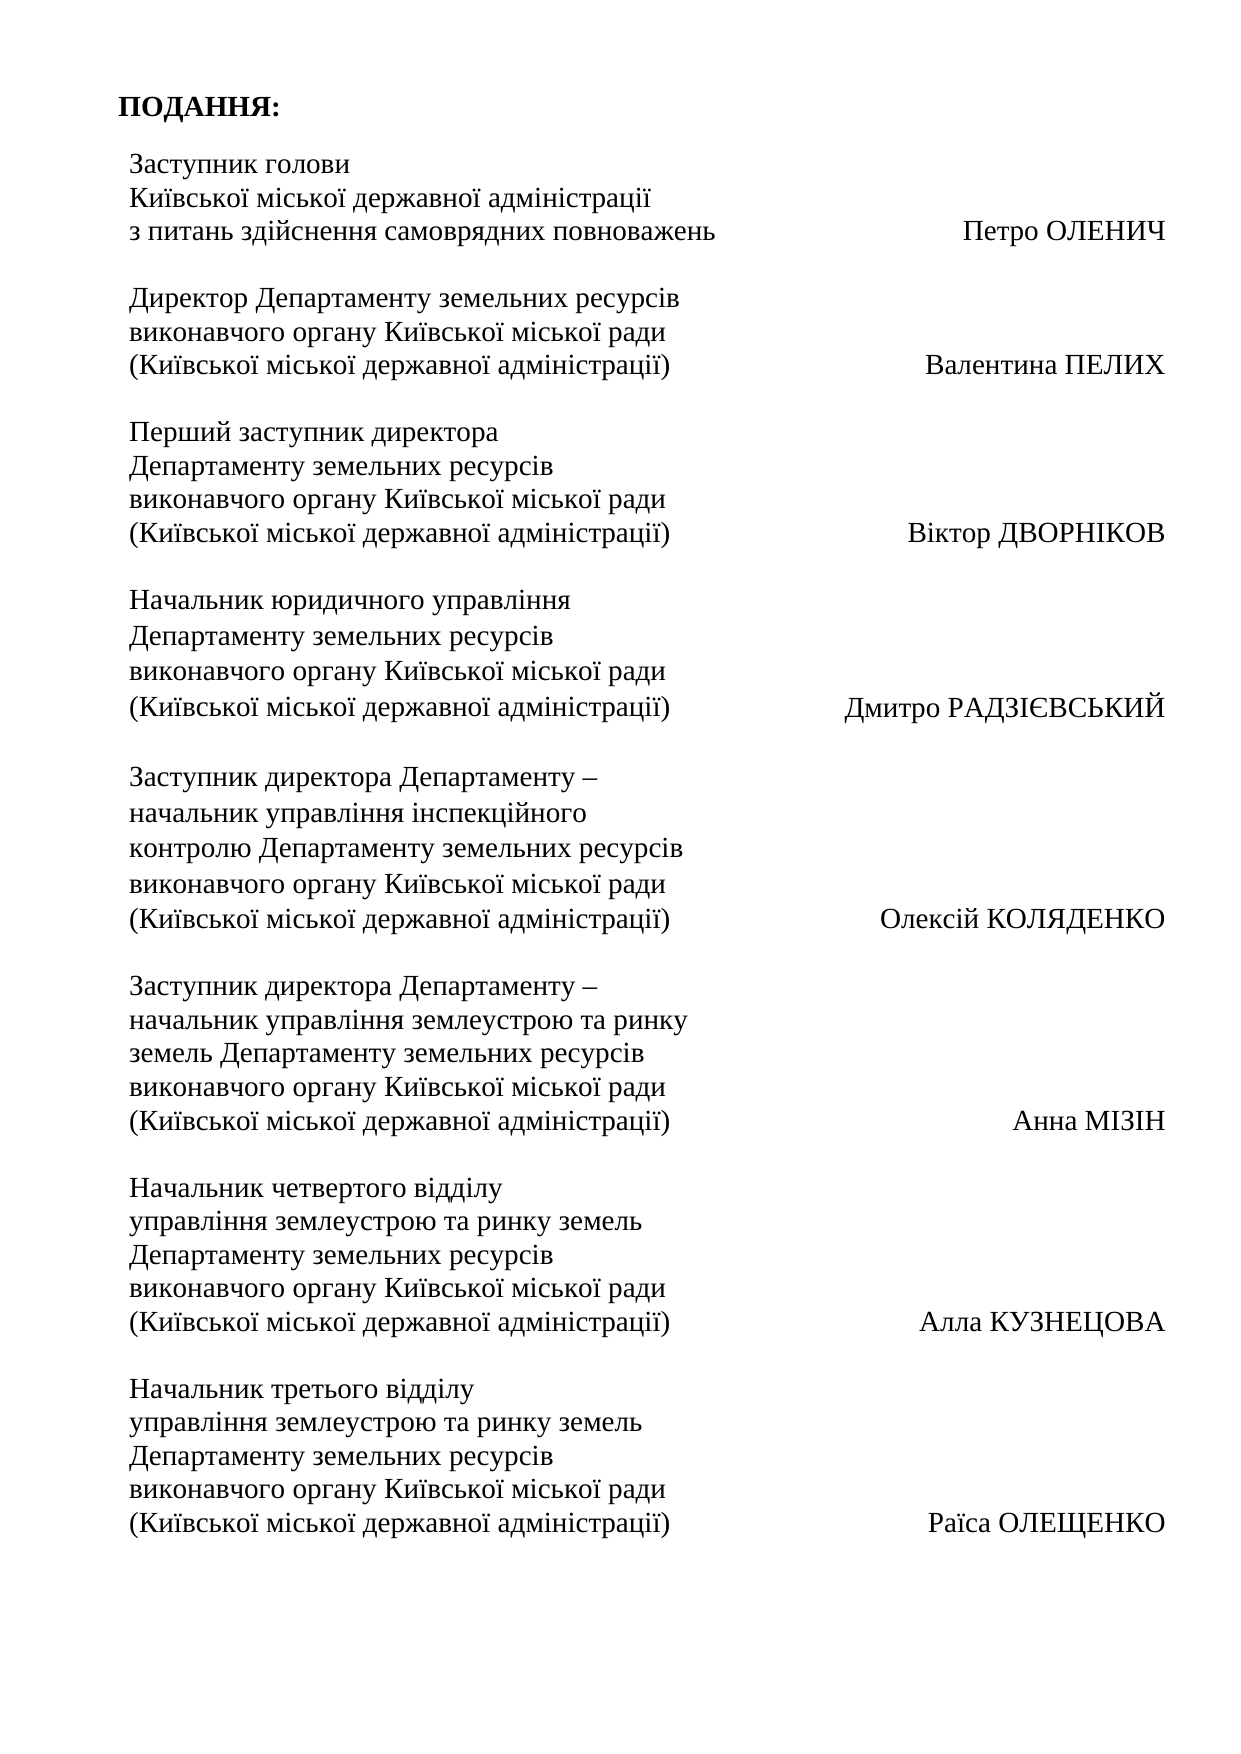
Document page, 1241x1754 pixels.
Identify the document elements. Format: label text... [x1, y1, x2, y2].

text ПОДАННЯ: [118, 89, 1178, 122]
table_cell Начальник юридичного управління Департаменту земельних ресурсів виконавчого органу Київської міської ради (Київської міської державної адміністрації) [118, 549, 752, 724]
table_cell Директор Департаменту земельних ресурсів виконавчого органу Київської міської ради (Київської міської державної адміністрації) [118, 247, 752, 381]
table_cell Перший заступник директора Департаменту земельних ресурсів виконавчого органу Київської міської ради (Київської міської державної адміністрації) [118, 381, 752, 549]
table_cell Начальник четвертого відділу управління землеустрою та ринку земель Департаменту земельних ресурсів виконавчого органу Київської міської ради (Київської міської державної адміністрації) [118, 1136, 752, 1337]
table_cell Анна МІЗІН [752, 935, 1177, 1136]
table_cell Віктор ДВОРНІКОВ [752, 381, 1177, 549]
table_cell Начальник третього відділу управління землеустрою та ринку земель Департаменту земельних ресурсів виконавчого органу Київської міської ради (Київської міської державної адміністрації) [118, 1338, 752, 1539]
table_cell Дмитро РАДЗІЄВСЬКИЙ [752, 549, 1177, 724]
table_cell Заступник директора Департаменту – начальник управління інспекційного контролю Департаменту земельних ресурсів виконавчого органу Київської міської ради (Київської міської державної адміністрації) [118, 724, 752, 935]
table_cell Заступник директора Департаменту – начальник управління землеустрою та ринку земель Департаменту земельних ресурсів виконавчого органу Київської міської ради (Київської міської державної адміністрації) [118, 935, 752, 1136]
table_header Заступник голови Київської міської державної адміністрації з питань здійснення самоврядних повноважень [118, 146, 752, 247]
table_cell Раїса ОЛЕЩЕНКО [752, 1338, 1177, 1539]
table_header Петро ОЛЕНИЧ [752, 146, 1177, 247]
table_cell Олексій КОЛЯДЕНКО [752, 724, 1177, 935]
table_cell Валентина ПЕЛИХ [752, 247, 1177, 381]
table_cell Алла КУЗНЕЦОВА [752, 1136, 1177, 1337]
